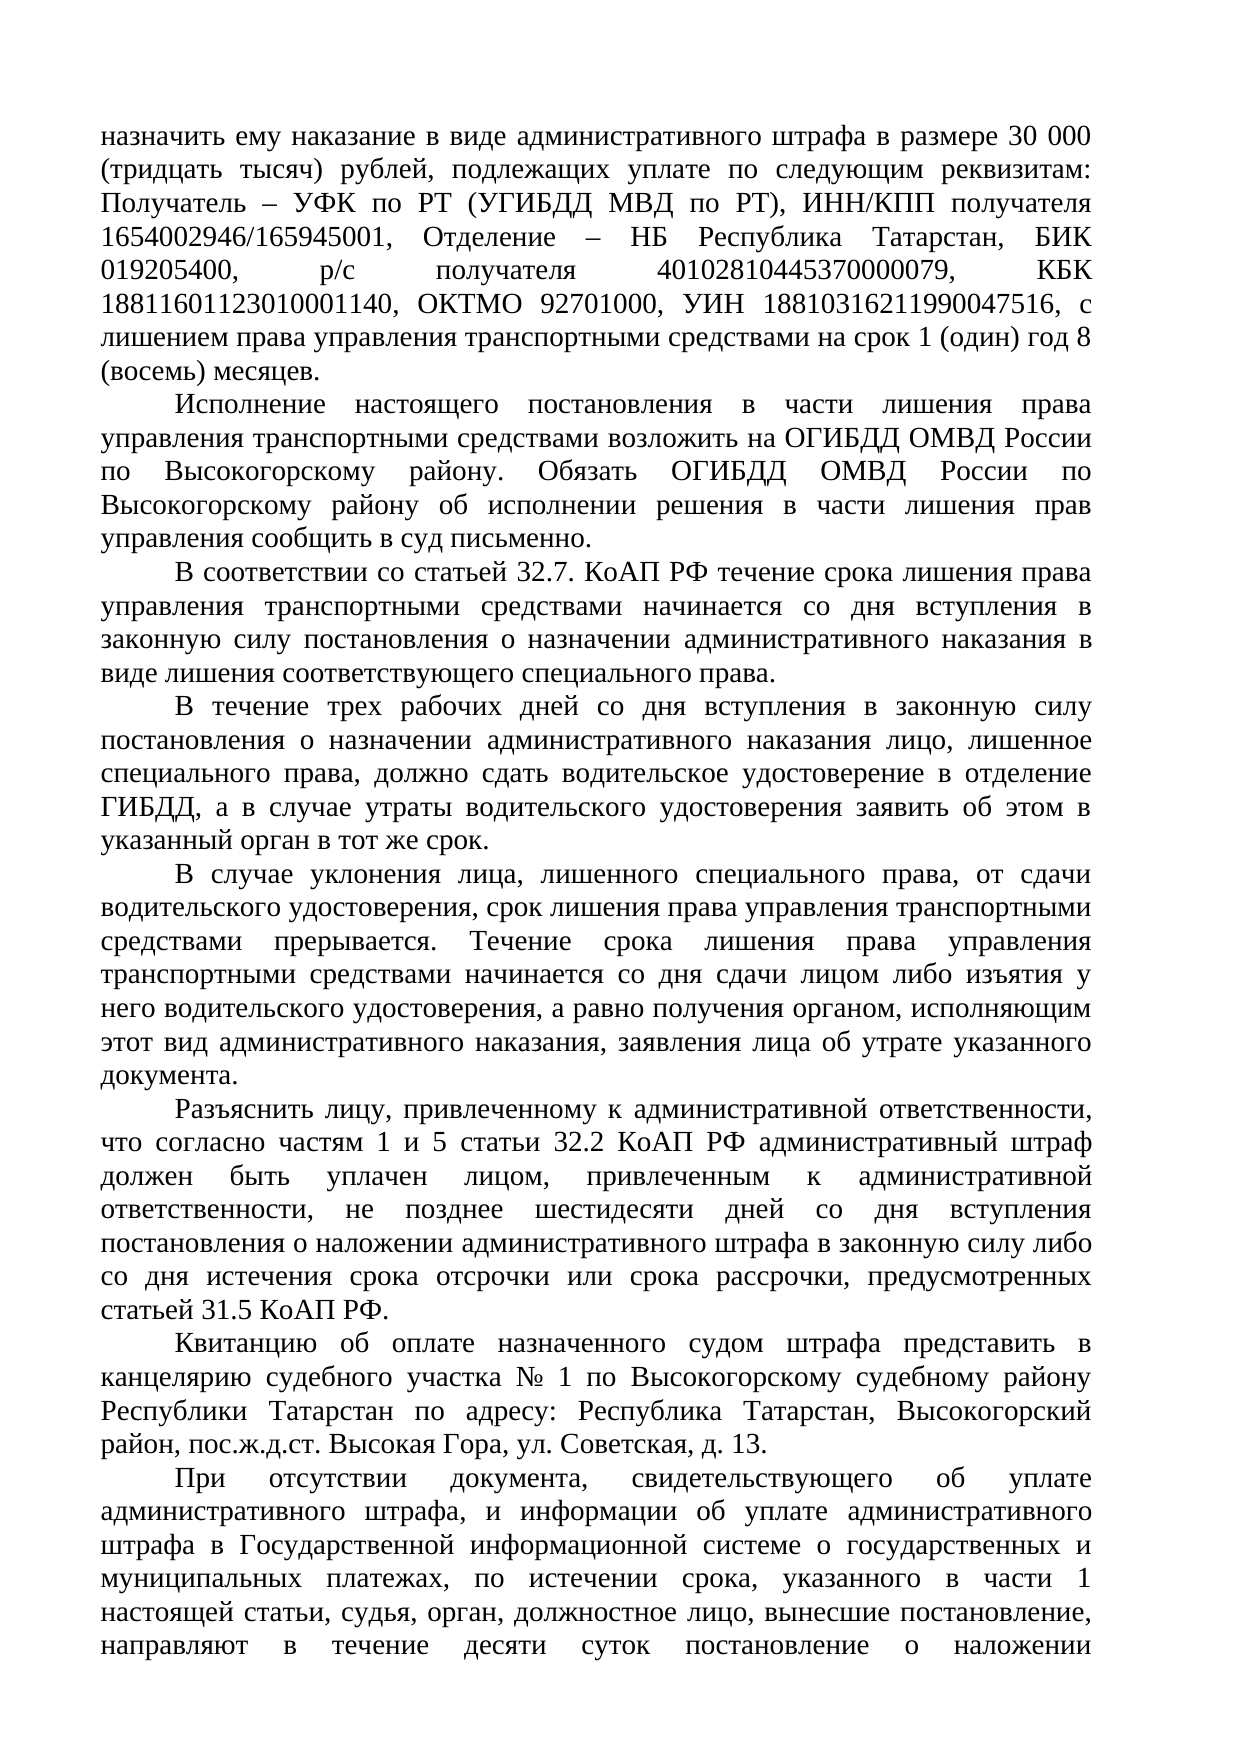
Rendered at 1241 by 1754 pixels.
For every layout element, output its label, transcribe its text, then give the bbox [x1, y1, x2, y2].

text В случае уклонения лица, лишенного специального права, от сдачи водительского удостоверения, срок лишения права управления транспортными средствами прерывается. Течение срока лишения права управления транспортными средствами начинается со дня сдачи лицом либо изъятия у него водительского удостоверения, а равно получения органом, исполняющим этот вид административного наказания, заявления лица об утрате указанного документа. [100, 856, 1092, 1091]
text Квитанцию об оплате назначенного судом штрафа представить в канцелярию судебного участка № 1 по Высокогорскому судебному району Республики Татарстан по адресу: Республика Татарстан, Высокогорский район, пос.ж.д.ст. Высокая Гора, ул. Советская, д. 13. [100, 1326, 1092, 1460]
text Разъяснить лицу, привлеченному к административной ответственности, что согласно частям 1 и 5 статьи 32.2 КоАП РФ административный штраф должен быть уплачен лицом, привлеченным к административной ответственности, не позднее шестидесяти дней со дня вступления постановления о наложении административного штрафа в законную силу либо со дня истечения срока отсрочки или срока рассрочки, предусмотренных статьей 31.5 КоАП РФ. [100, 1091, 1092, 1326]
text В течение трех рабочих дней со дня вступления в законную силу постановления о назначении административного наказания лицо, лишенное специального права, должно сдать водительское удостоверение в отделение ГИБДД, а в случае утраты водительского удостоверения заявить об этом в указанный орган в тот же срок. [100, 688, 1092, 856]
text Исполнение настоящего постановления в части лишения права управления транспортными средствами возложить на ОГИБДД ОМВД России по Высокогорскому району. Обязать ОГИБДД ОМВД России по Высокогорскому району об исполнении решения в части лишения прав управления сообщить в суд письменно. [100, 386, 1092, 554]
text В соответствии со статьей 32.7. КоАП РФ течение срока лишения права управления транспортными средствами начинается со дня вступления в законную силу постановления о назначении административного наказания в виде лишения соответствующего специального права. [100, 554, 1092, 688]
